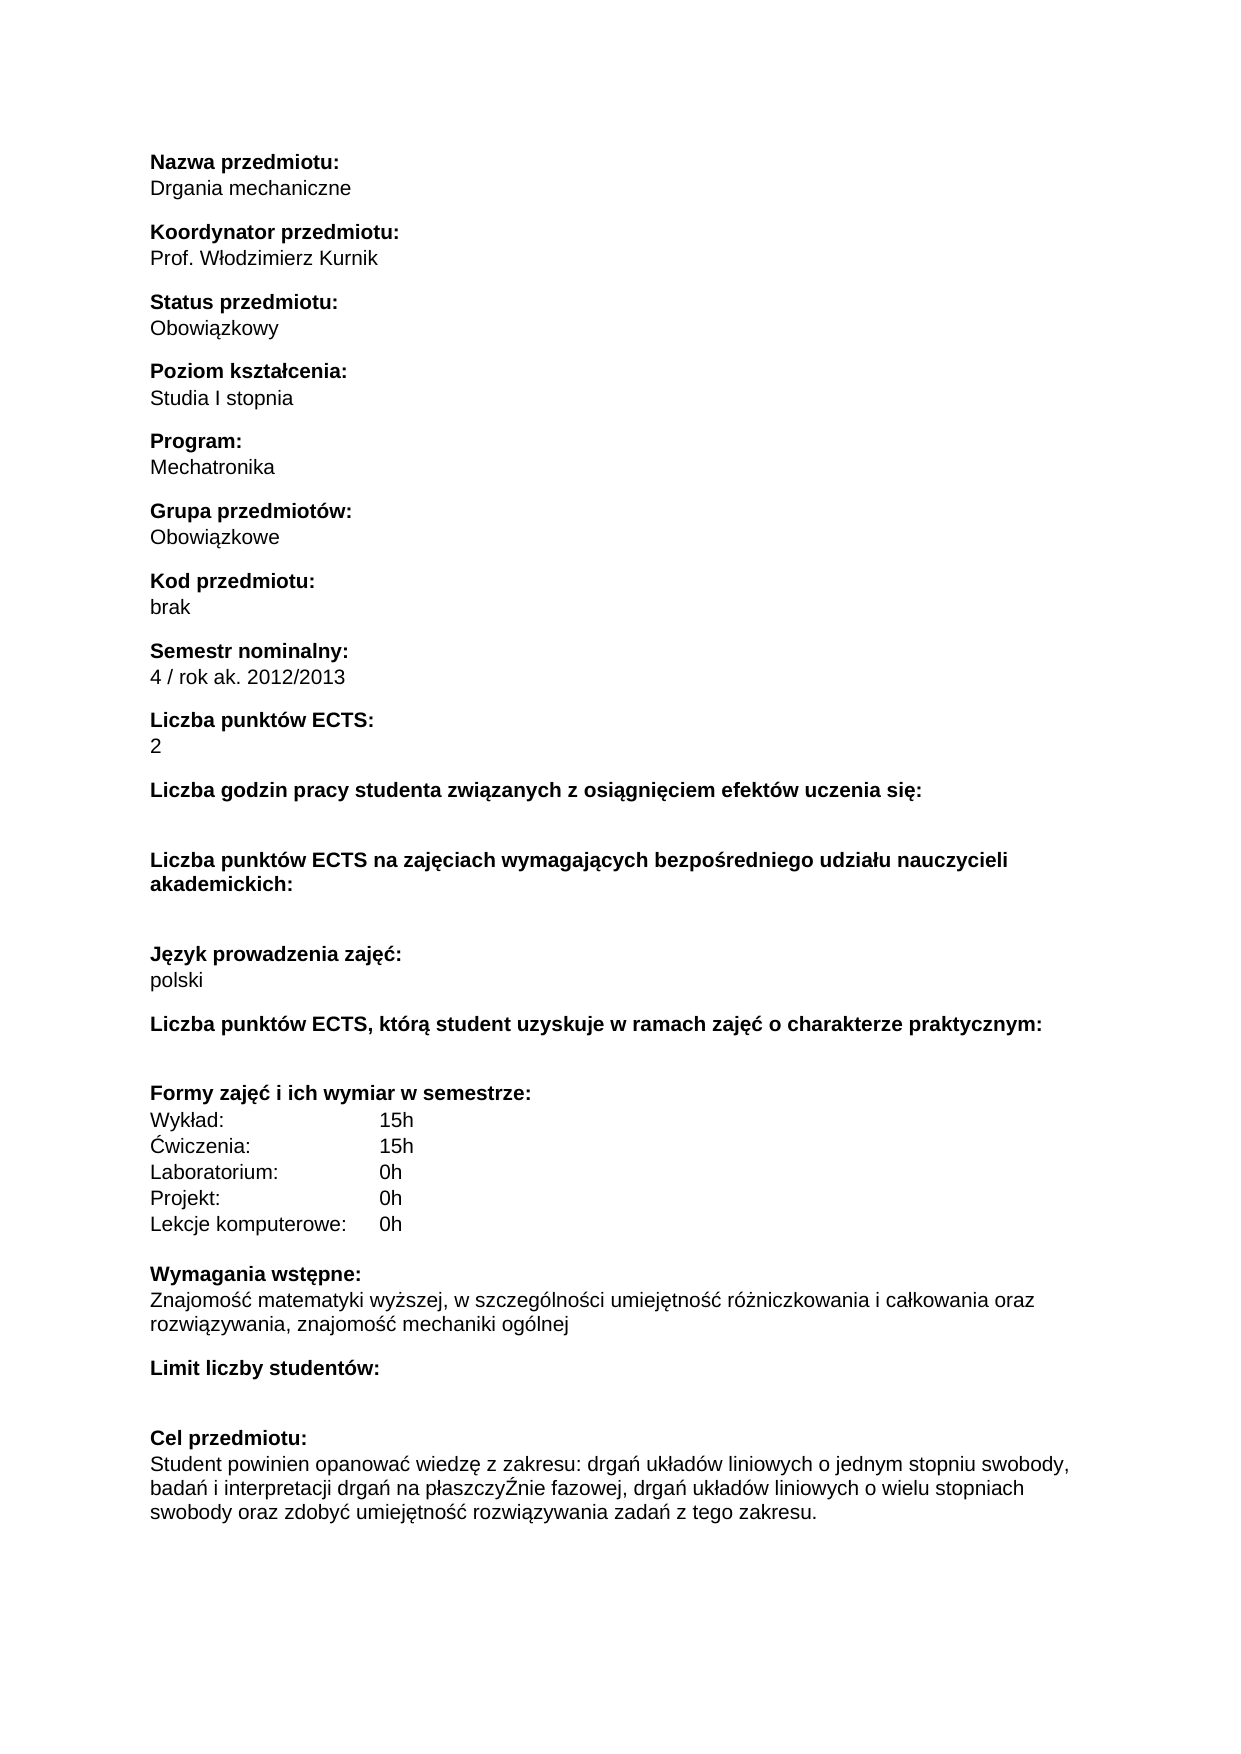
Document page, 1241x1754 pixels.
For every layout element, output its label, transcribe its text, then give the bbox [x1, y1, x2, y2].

table_cell 0h [369, 1158, 597, 1184]
text 4 / rok ak. 2012/2013 [150, 664, 1090, 688]
text Mechatronika [150, 455, 1090, 479]
table_cell Projekt: [140, 1186, 367, 1210]
text Cel przedmiotu: [150, 1426, 1090, 1449]
text Znajomość matematyki wyższej, w szczególności umiejętność różniczkowania i całkowania oraz rozwiązywania, znajomość mechaniki ogólnej [150, 1288, 1090, 1336]
text Drgania mechaniczne [150, 176, 1090, 200]
text Koordynator przedmiotu: [150, 220, 1090, 244]
text Liczba punktów ECTS: [150, 708, 1090, 732]
table_cell Laboratorium: [140, 1160, 367, 1184]
table_cell Ćwiczenia: [140, 1134, 367, 1158]
table_cell 0h [369, 1184, 597, 1210]
text Grupa przedmiotów: [150, 499, 1090, 523]
text Studia I stopnia [150, 385, 1090, 409]
text Limit liczby studentów: [150, 1356, 1090, 1380]
text Liczba punktów ECTS, którą student uzyskuje w ramach zajęć o charakterze praktycznym: [150, 1011, 1090, 1035]
text polski [150, 968, 1090, 992]
text Poziom kształcenia: [150, 359, 1090, 383]
table_cell Lekcje komputerowe: [140, 1212, 367, 1236]
table_header Wykład: [140, 1108, 367, 1132]
text Wymagania wstępne: [150, 1262, 1090, 1286]
text Nazwa przedmiotu: [150, 150, 1090, 174]
table_cell 15h [369, 1132, 597, 1158]
text Liczba godzin pracy studenta związanych z osiągnięciem efektów uczenia się: [150, 778, 1090, 802]
text Obowiązkowe [150, 525, 1090, 549]
text 2 [150, 734, 1090, 758]
text Status przedmiotu: [150, 289, 1090, 313]
text Student powinien opanować wiedzę z zakresu: drgań układów liniowych o jednym stopniu swobody, badań i interpretacji drgań na płaszczyŹnie fazowej, drgań układów liniowych o wielu stopniach swobody oraz zdobyć umiejętność rozwiązywania zadań z tego zakresu. [150, 1452, 1090, 1523]
text Semestr nominalny: [150, 638, 1090, 662]
table_header 15h [369, 1108, 597, 1132]
table_cell 0h [369, 1210, 597, 1236]
text Obowiązkowy [150, 316, 1090, 339]
text Program: [150, 429, 1090, 453]
text Liczba punktów ECTS na zajęciach wymagających bezpośredniego udziału nauczycieli akademickich: [150, 848, 1090, 896]
text Język prowadzenia zajęć: [150, 942, 1090, 966]
text brak [150, 595, 1090, 619]
text Formy zajęć i ich wymiar w semestrze: [150, 1081, 1090, 1105]
text Kod przedmiotu: [150, 569, 1090, 593]
text Prof. Włodzimierz Kurnik [150, 246, 1090, 270]
